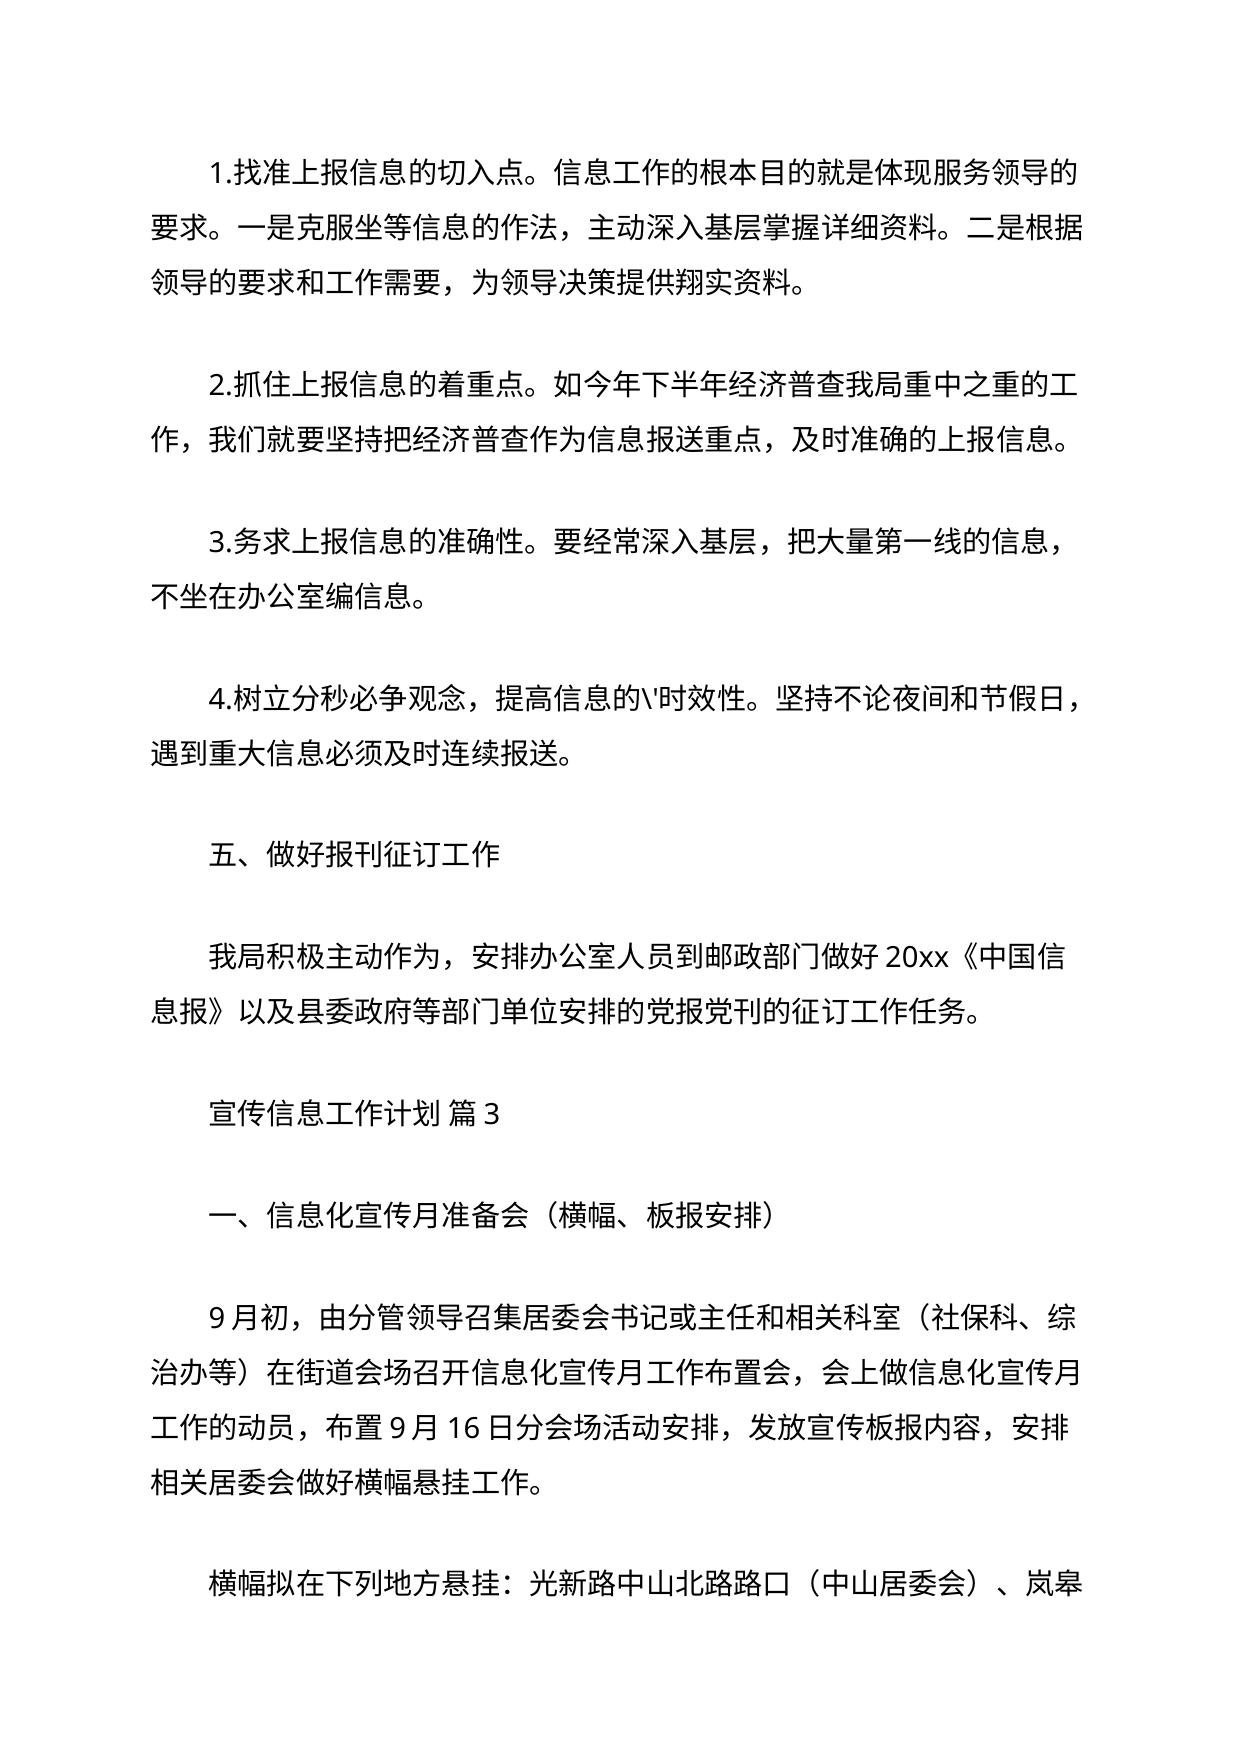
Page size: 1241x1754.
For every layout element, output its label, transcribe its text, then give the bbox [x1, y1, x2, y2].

text 4.树立分秒必争观念，提高信息的\'时效性。坚持不论夜间和节假日，遇到重大信息必须及时连续报送。 [150, 675, 1090, 772]
text 2.抓住上报信息的着重点。如今年下半年经济普查我局重中之重的工作，我们就要坚持把经济普查作为信息报送重点，及时准确的上报信息。 [150, 362, 1090, 459]
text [150, 1561, 1090, 1603]
text 1.找准上报信息的切入点。信息工作的根本目的就是体现服务领导的要求。一是克服坐等信息的作法，主动深入基层掌握详细资料。二是根据领导的要求和工作需要，为领导决策提供翔实资料。 [150, 150, 1090, 302]
text 宣传信息工作计划 篇3 [150, 1091, 1090, 1133]
text 五、做好报刊征订工作 [150, 832, 1090, 874]
text 9月初，由分管领导召集居委会书记或主任和相关科室（社保科、综治办等）在街道会场召开信息化宣传月工作布置会，会上做信息化宣传月工作的动员，布置9月16日分会场活动安排，发放宣传板报内容，安排相关居委会做好横幅悬挂工作。 [150, 1294, 1090, 1501]
text 我局积极主动作为，安排办公室人员到邮政部门做好20xx《中国信息报》以及县委政府等部门单位安排的党报党刊的征订工作任务。 [150, 934, 1090, 1031]
text 3.务求上报信息的准确性。要经常深入基层，把大量第一线的信息，不坐在办公室编信息。 [150, 518, 1090, 616]
text 一、信息化宣传月准备会（横幅、板报安排） [150, 1192, 1090, 1235]
